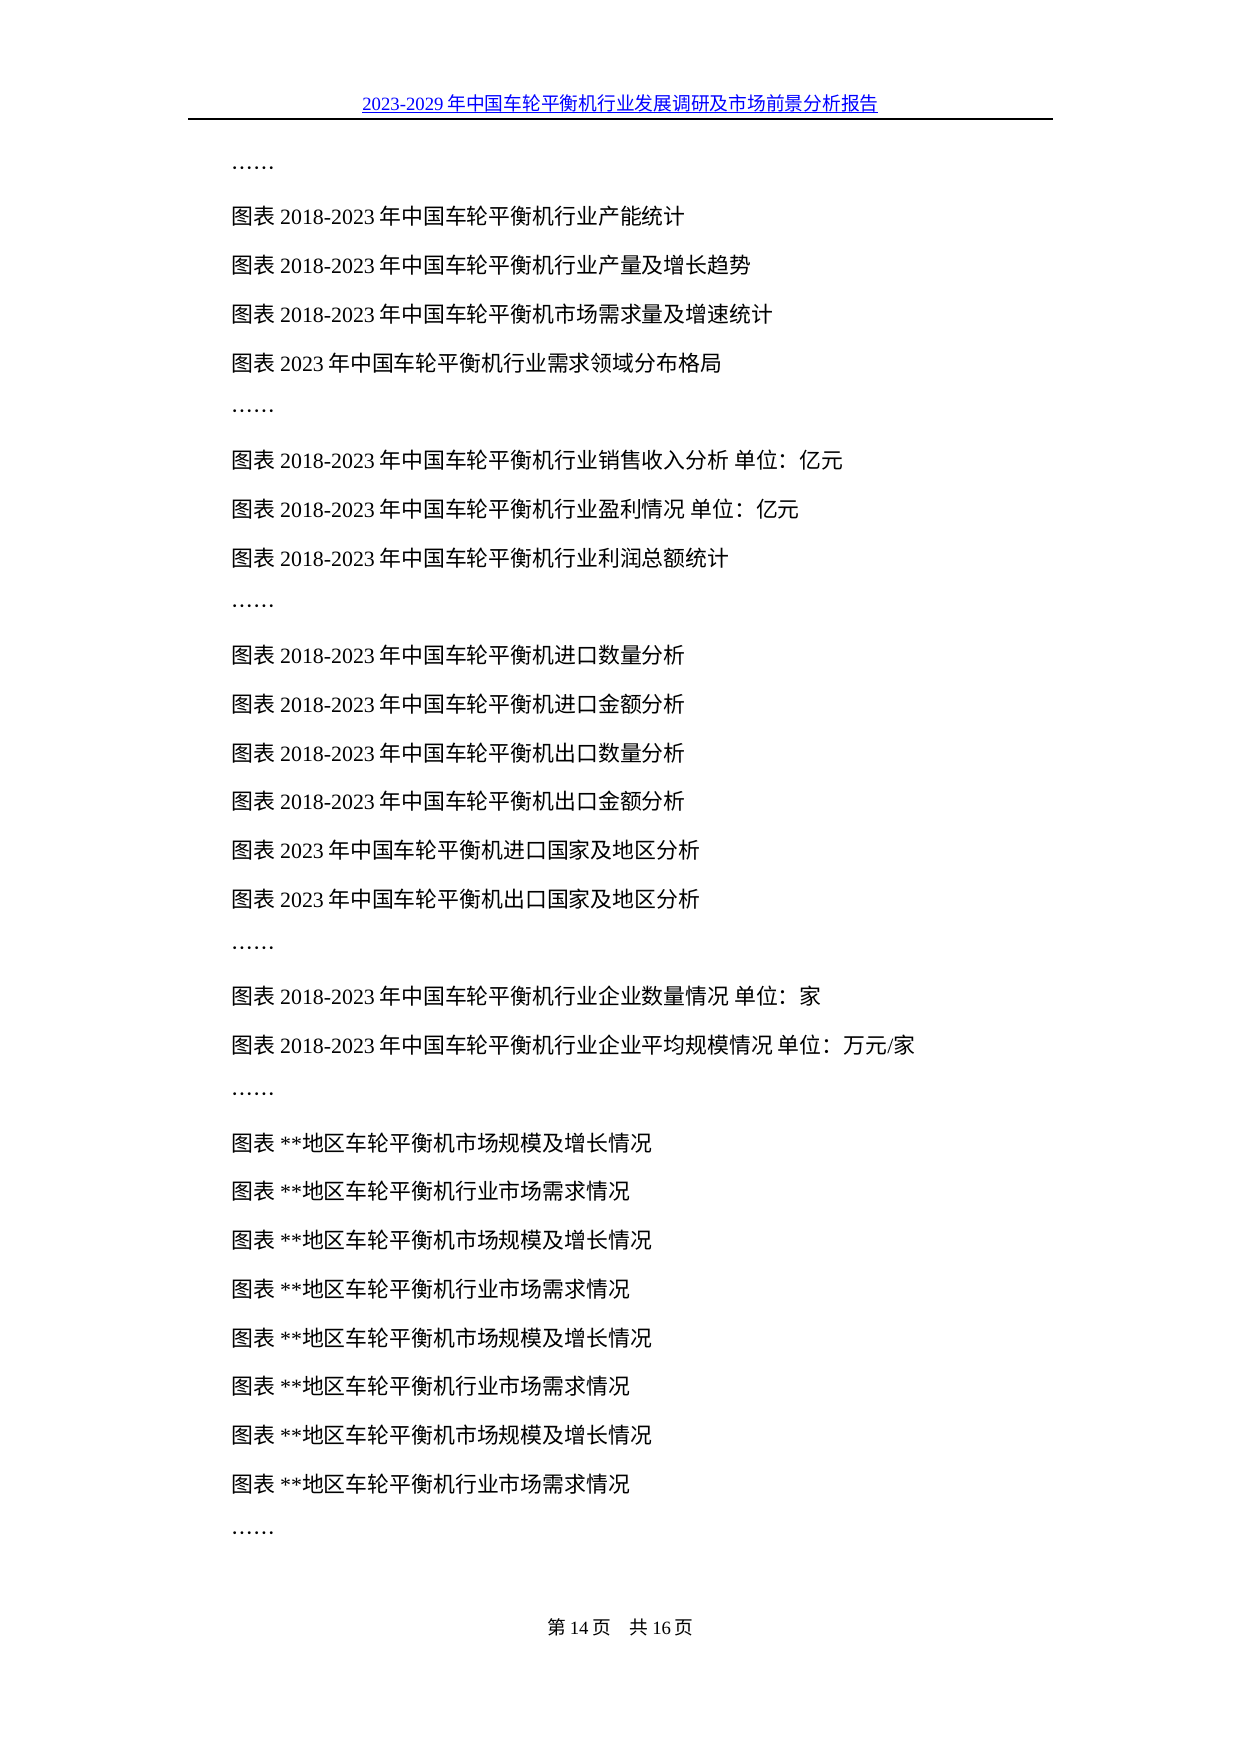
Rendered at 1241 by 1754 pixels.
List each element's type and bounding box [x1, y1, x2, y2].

text [187, 150, 1053, 1548]
